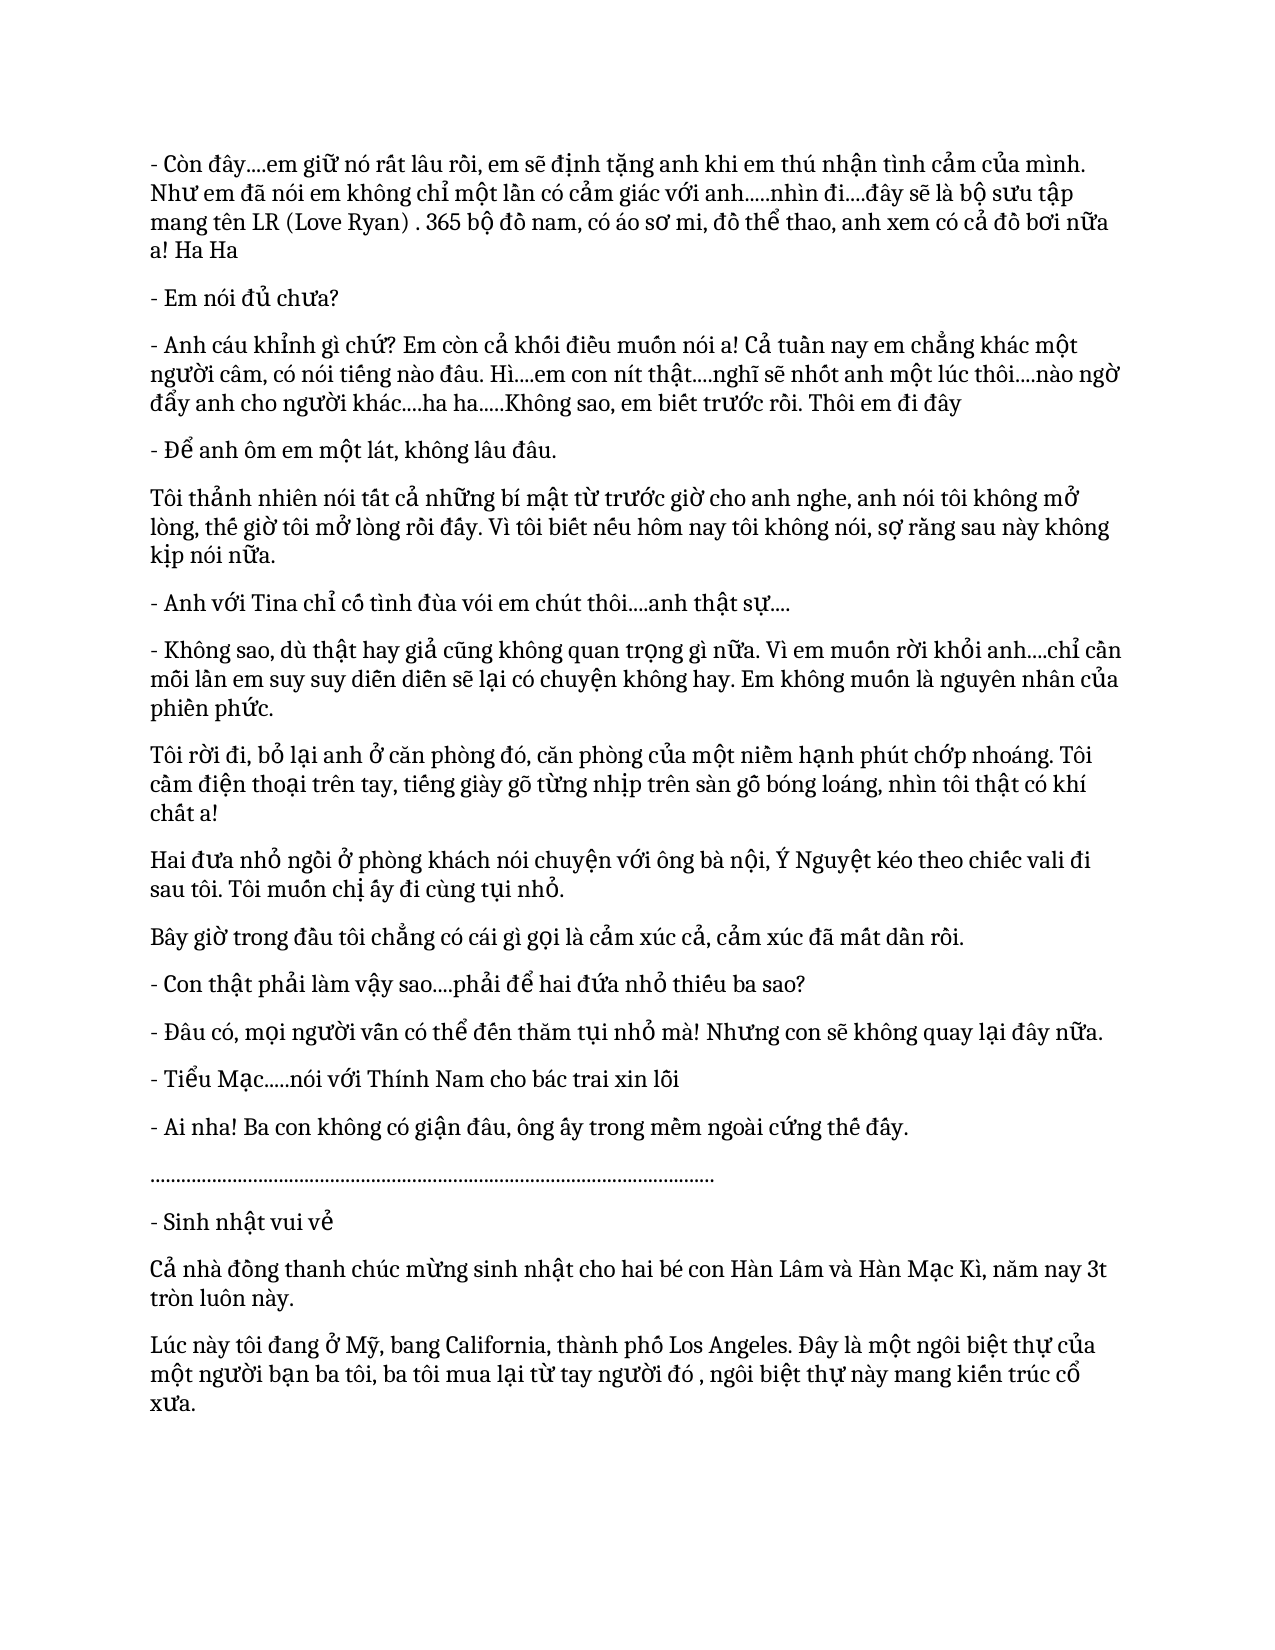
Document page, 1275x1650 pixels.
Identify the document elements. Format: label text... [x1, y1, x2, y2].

text - Không sao, dù thật hay giả cũng không quan trọng gì nữa. Vì em muốn rời khỏi anh....chỉ cần mỗi lần em suy suy diễn diễn sẽ lại có chuyện không hay. Em không muốn là nguyên nhân của phiền phức. [150, 636, 1125, 722]
text .............................................................................................................. [150, 1160, 1125, 1189]
text - Anh cáu khỉnh gì chứ? Em còn cả khối điều muốn nói a! Cả tuần nay em chẳng khác một người câm, có nói tiếng nào đâu. Hì....em con nít thật....nghĩ sẽ nhốt anh một lúc thôi....nào ngờ đẩy anh cho người khác....ha ha.....Không sao, em biết trước rồi. Thôi em đi đây [150, 331, 1125, 417]
text Bây giờ trong đầu tôi chẳng có cái gì gọi là cảm xúc cả, cảm xúc đã mất dần rồi. [150, 922, 1125, 951]
text Tôi thảnh nhiên nói tất cả những bí mật từ trước giờ cho anh nghe, anh nói tôi không mở lòng, thế giờ tôi mở lòng rồi đấy. Vì tôi biết nếu hôm nay tôi không nói, sợ rằng sau này không kịp nói nữa. [150, 484, 1125, 570]
text Lúc này tôi đang ở Mỹ, bang California, thành phố Los Angeles. Đây là một ngôi biệt thự của một người bạn ba tôi, ba tôi mua lại từ tay người đó , ngôi biệt thự này mang kiến trúc cổ xưa. [150, 1331, 1125, 1417]
text - Con thật phải làm vậy sao....phải để hai đứa nhỏ thiếu ba sao? [150, 970, 1125, 999]
text Hai đưa nhỏ ngồi ở phòng khách nói chuyện với ông bà nội, Ý Nguyệt kéo theo chiếc vali đi sau tôi. Tôi muốn chị ấy đi cùng tụi nhỏ. [150, 846, 1125, 904]
text Tôi rời đi, bỏ lại anh ở căn phòng đó, căn phòng của một niềm hạnh phút chớp nhoáng. Tôi cầm điện thoại trên tay, tiếng giày gõ từng nhịp trên sàn gỗ bóng loáng, nhìn tôi thật có khí chất a! [150, 741, 1125, 827]
text - Để anh ôm em một lát, không lâu đâu. [150, 436, 1125, 465]
text - Anh với Tina chỉ cố tình đùa vói em chút thôi....anh thật sự.... [150, 589, 1125, 617]
text - Ai nha! Ba con không có giận đâu, ông ấy trong mềm ngoài cứng thế đấy. [150, 1112, 1125, 1141]
text - Sinh nhật vui vẻ [150, 1207, 1125, 1236]
text - Em nói đủ chưa? [150, 284, 1125, 312]
text - Còn đây....em giữ nó rất lâu rồi, em sẽ định tặng anh khi em thú nhận tình cảm của mình. Như em đã nói em không chỉ một lần có cảm giác với anh.....nhìn đi....đây sẽ là bộ sưu tập mang tên LR (Love Ryan) . 365 bộ đồ nam, có áo sơ mi, đồ thể thao, anh xem có cả đồ bơi nữa a! Ha Ha [150, 150, 1125, 265]
text Cả nhà đồng thanh chúc mừng sinh nhật cho hai bé con Hàn Lâm và Hàn Mạc Kì, năm nay 3t tròn luôn này. [150, 1255, 1125, 1312]
text - Đâu có, mọi người vẫn có thể đến thăm tụi nhỏ mà! Nhưng con sẽ không quay lại đây nữa. [150, 1017, 1125, 1046]
text - Tiểu Mạc.....nói với Thính Nam cho bác trai xin lỗi [150, 1065, 1125, 1094]
